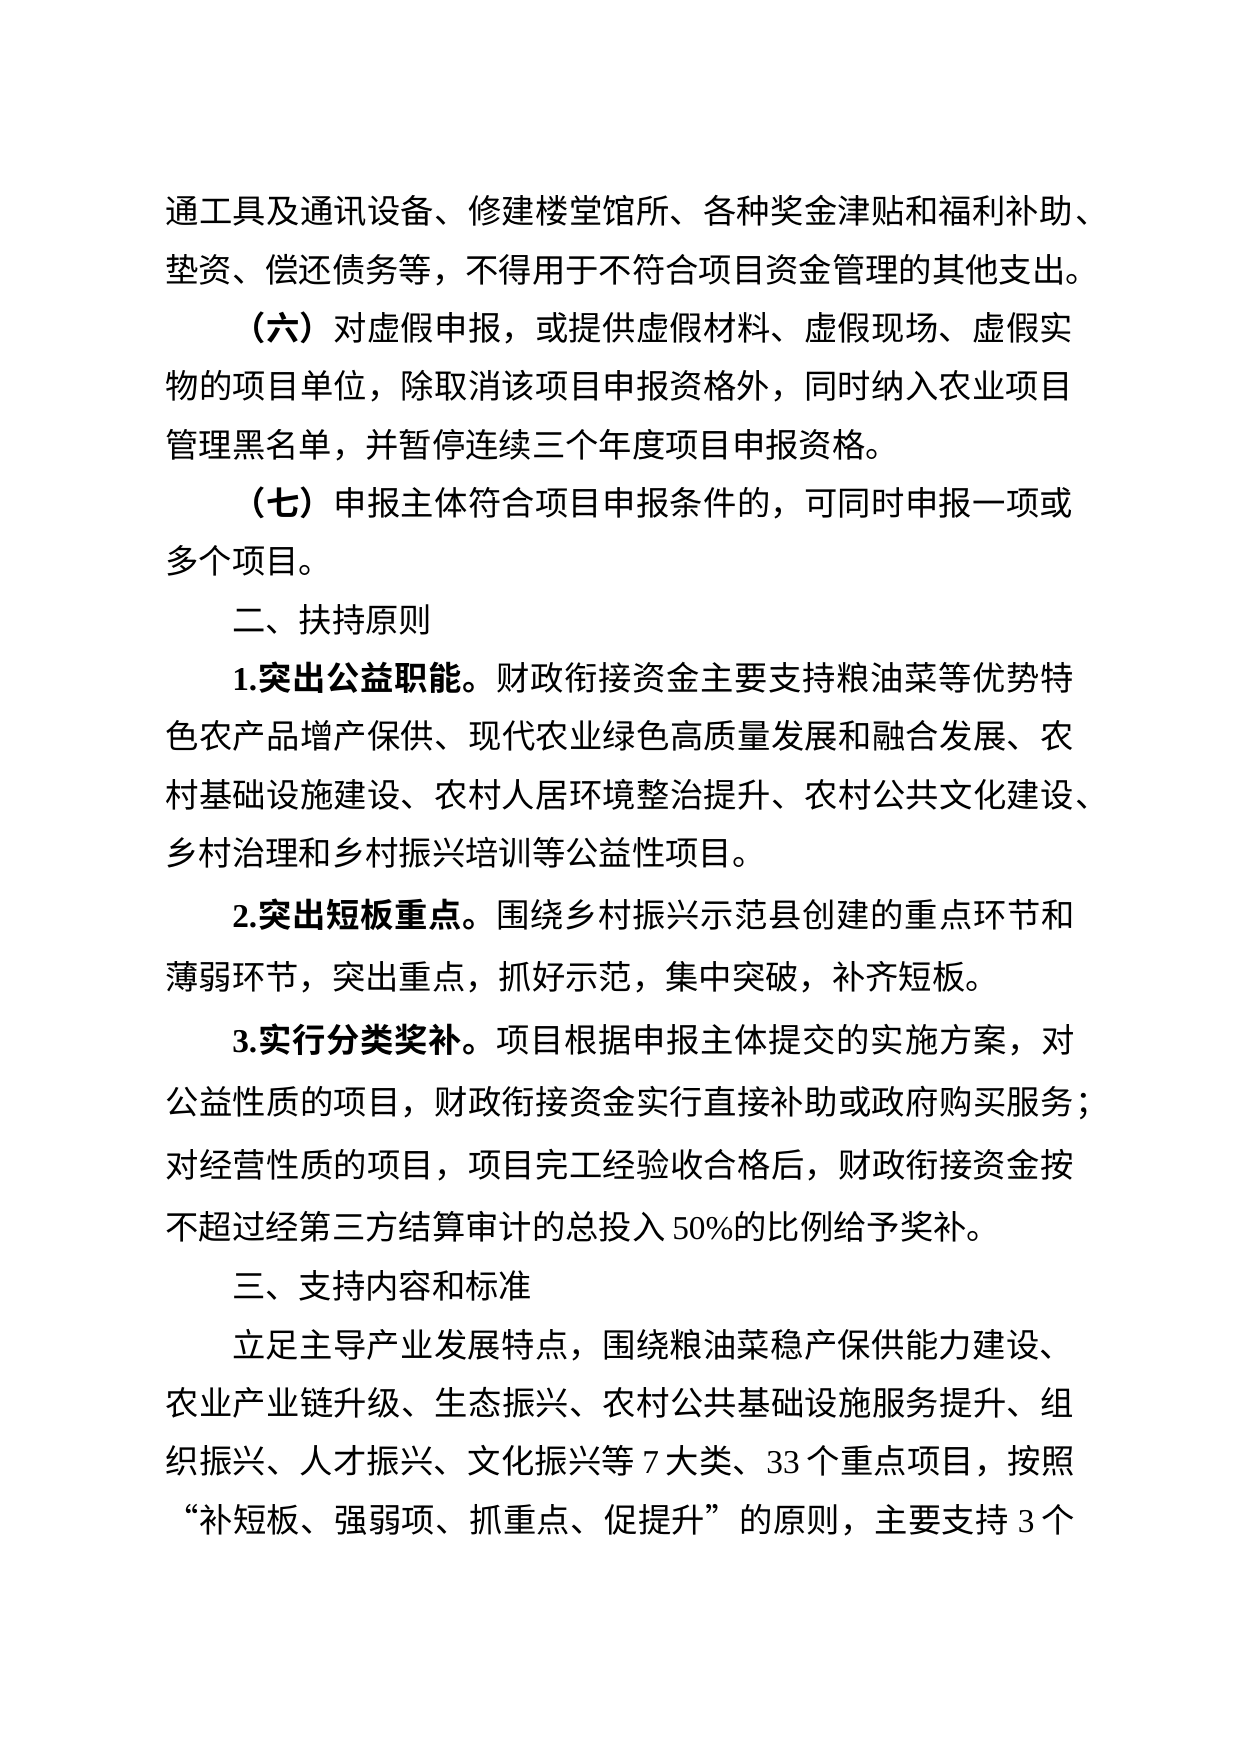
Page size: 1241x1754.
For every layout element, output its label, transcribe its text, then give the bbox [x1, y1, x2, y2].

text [165, 1311, 1075, 1544]
text 3.实行分类奖补。项目根据申报主体提交的实施方案，对公益性质的项目，财政衔接资金实行直接补助或政府购买服务；对经营性质的项目，项目完工经验收合格后，财政衔接资金按不超过经第三方结算审计的总投入50%的比例给予奖补。 [165, 1002, 1075, 1252]
text 三、支持内容和标准 [165, 1252, 1075, 1311]
text （七）申报主体符合项目申报条件的，可同时申报一项或多个项目。 [165, 469, 1075, 586]
text 二、扶持原则 [165, 586, 1075, 644]
text 2.突出短板重点。围绕乡村振兴示范县创建的重点环节和薄弱环节，突出重点，抓好示范，集中突破，补齐短板。 [165, 877, 1075, 1002]
text 1.突出公益职能。财政衔接资金主要支持粮油菜等优势特色农产品增产保供、现代农业绿色高质量发展和融合发展、农村基础设施建设、农村人居环境整治提升、农村公共文化建设、乡村治理和乡村振兴培训等公益性项目。 [165, 644, 1075, 877]
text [165, 177, 1075, 294]
text （六）对虚假申报，或提供虚假材料、虚假现场、虚假实物的项目单位，除取消该项目申报资格外，同时纳入农业项目管理黑名单，并暂停连续三个年度项目申报资格。 [165, 294, 1075, 469]
